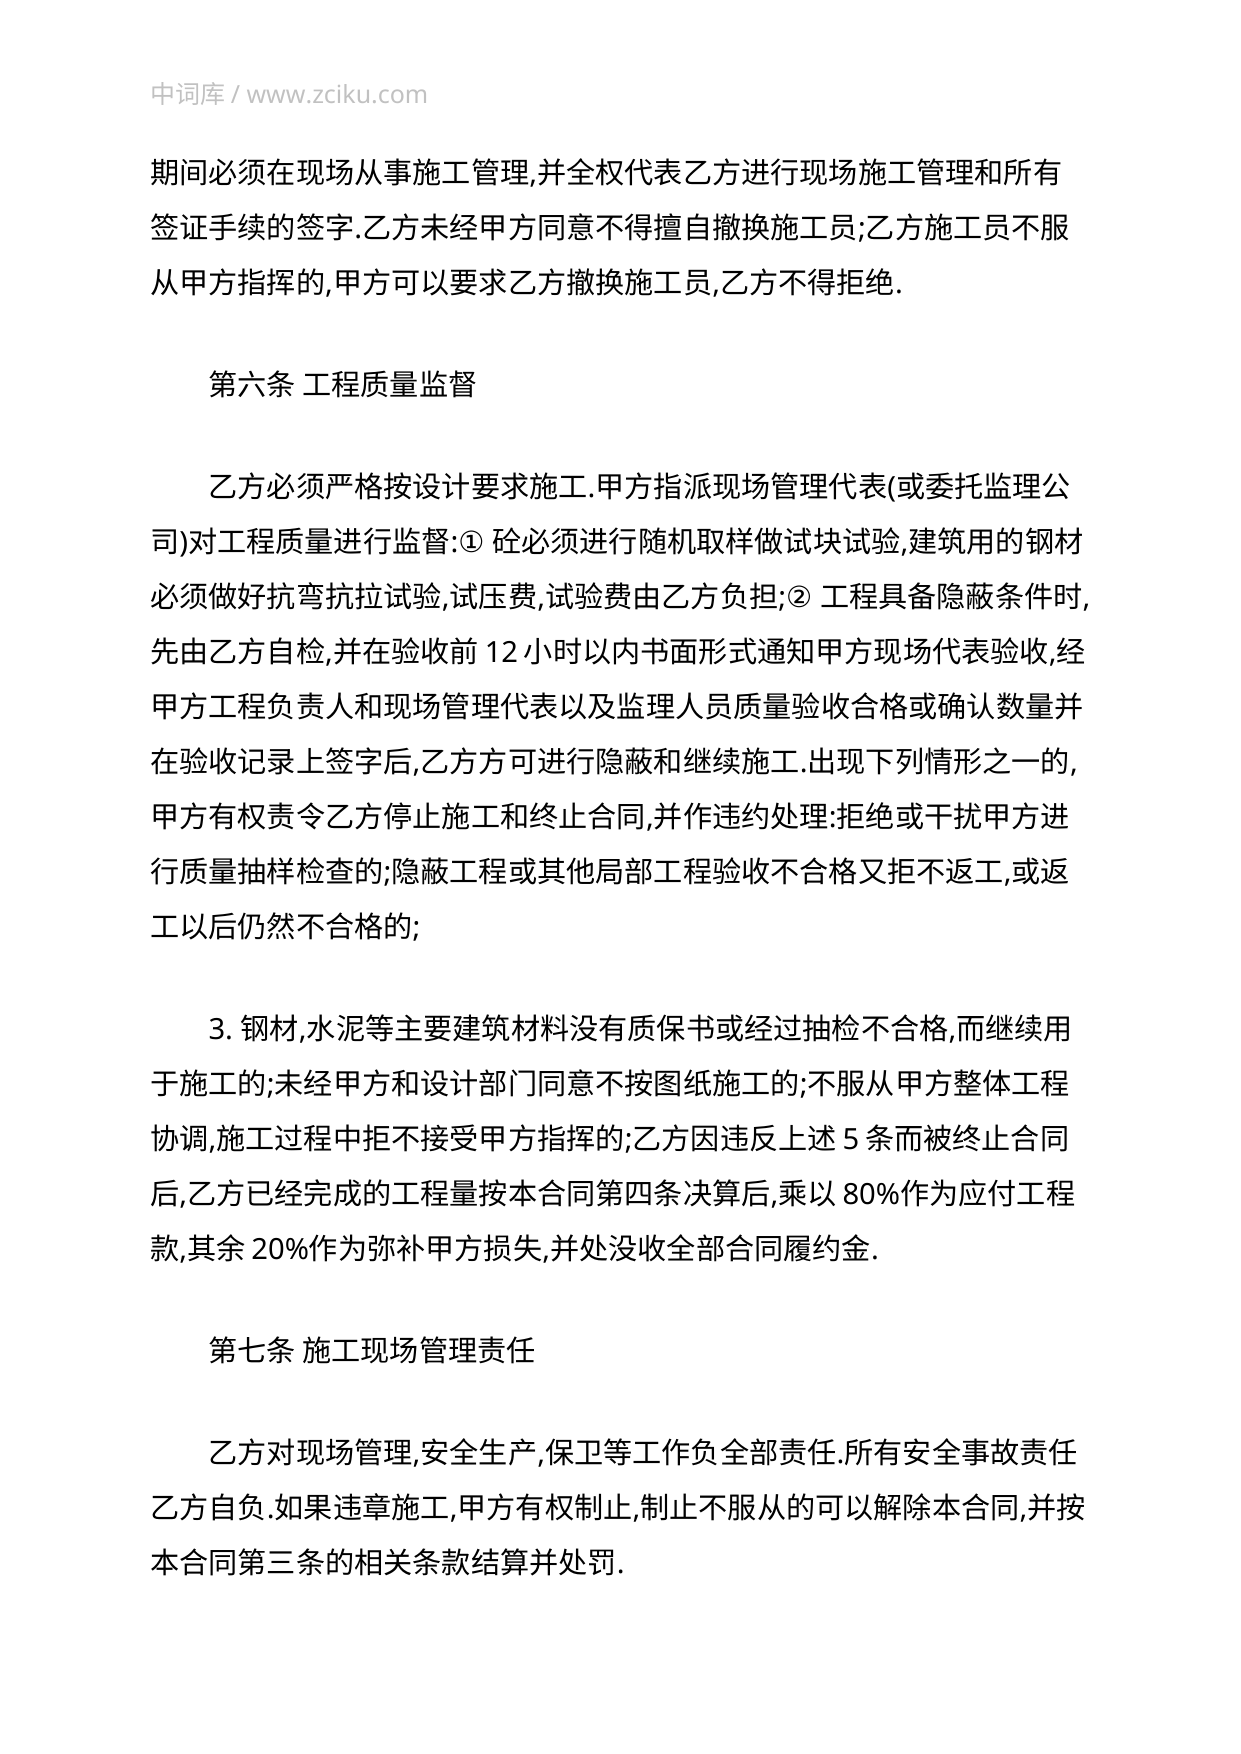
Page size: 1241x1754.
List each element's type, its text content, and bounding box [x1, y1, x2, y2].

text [150, 150, 1090, 302]
text 第六条 工程质量监督 [150, 362, 1090, 404]
text 乙方必须严格按设计要求施工.甲方指派现场管理代表(或委托监理公司)对工程质量进行监督:① 砼必须进行随机取样做试块试验,建筑用的钢材必须做好抗弯抗拉试验,试压费,试验费由乙方负担;② 工程具备隐蔽条件时,先由乙方自检,并在验收前12小时以内书面形式通知甲方现场代表验收,经甲方工程负责人和现场管理代表以及监理人员质量验收合格或确认数量并在验收记录上签字后,乙方方可进行隐蔽和继续施工.出现下列情形之一的,甲方有权责令乙方停止施工和终止合同,并作违约处理:拒绝或干扰甲方进行质量抽样检查的;隐蔽工程或其他局部工程验收不合格又拒不返工,或返工以后仍然不合格的; [150, 464, 1090, 946]
text 3. 钢材,水泥等主要建筑材料没有质保书或经过抽检不合格,而继续用于施工的;未经甲方和设计部门同意不按图纸施工的;不服从甲方整体工程协调,施工过程中拒不接受甲方指挥的;乙方因违反上述5条而被终止合同后,乙方已经完成的工程量按本合同第四条决算后,乘以80%作为应付工程款,其余20%作为弥补甲方损失,并处没收全部合同履约金. [150, 1006, 1090, 1268]
text 乙方对现场管理,安全生产,保卫等工作负全部责任.所有安全事故责任乙方自负.如果违章施工,甲方有权制止,制止不服从的可以解除本合同,并按本合同第三条的相关条款结算并处罚. [150, 1429, 1090, 1582]
text 第七条 施工现场管理责任 [150, 1328, 1090, 1370]
